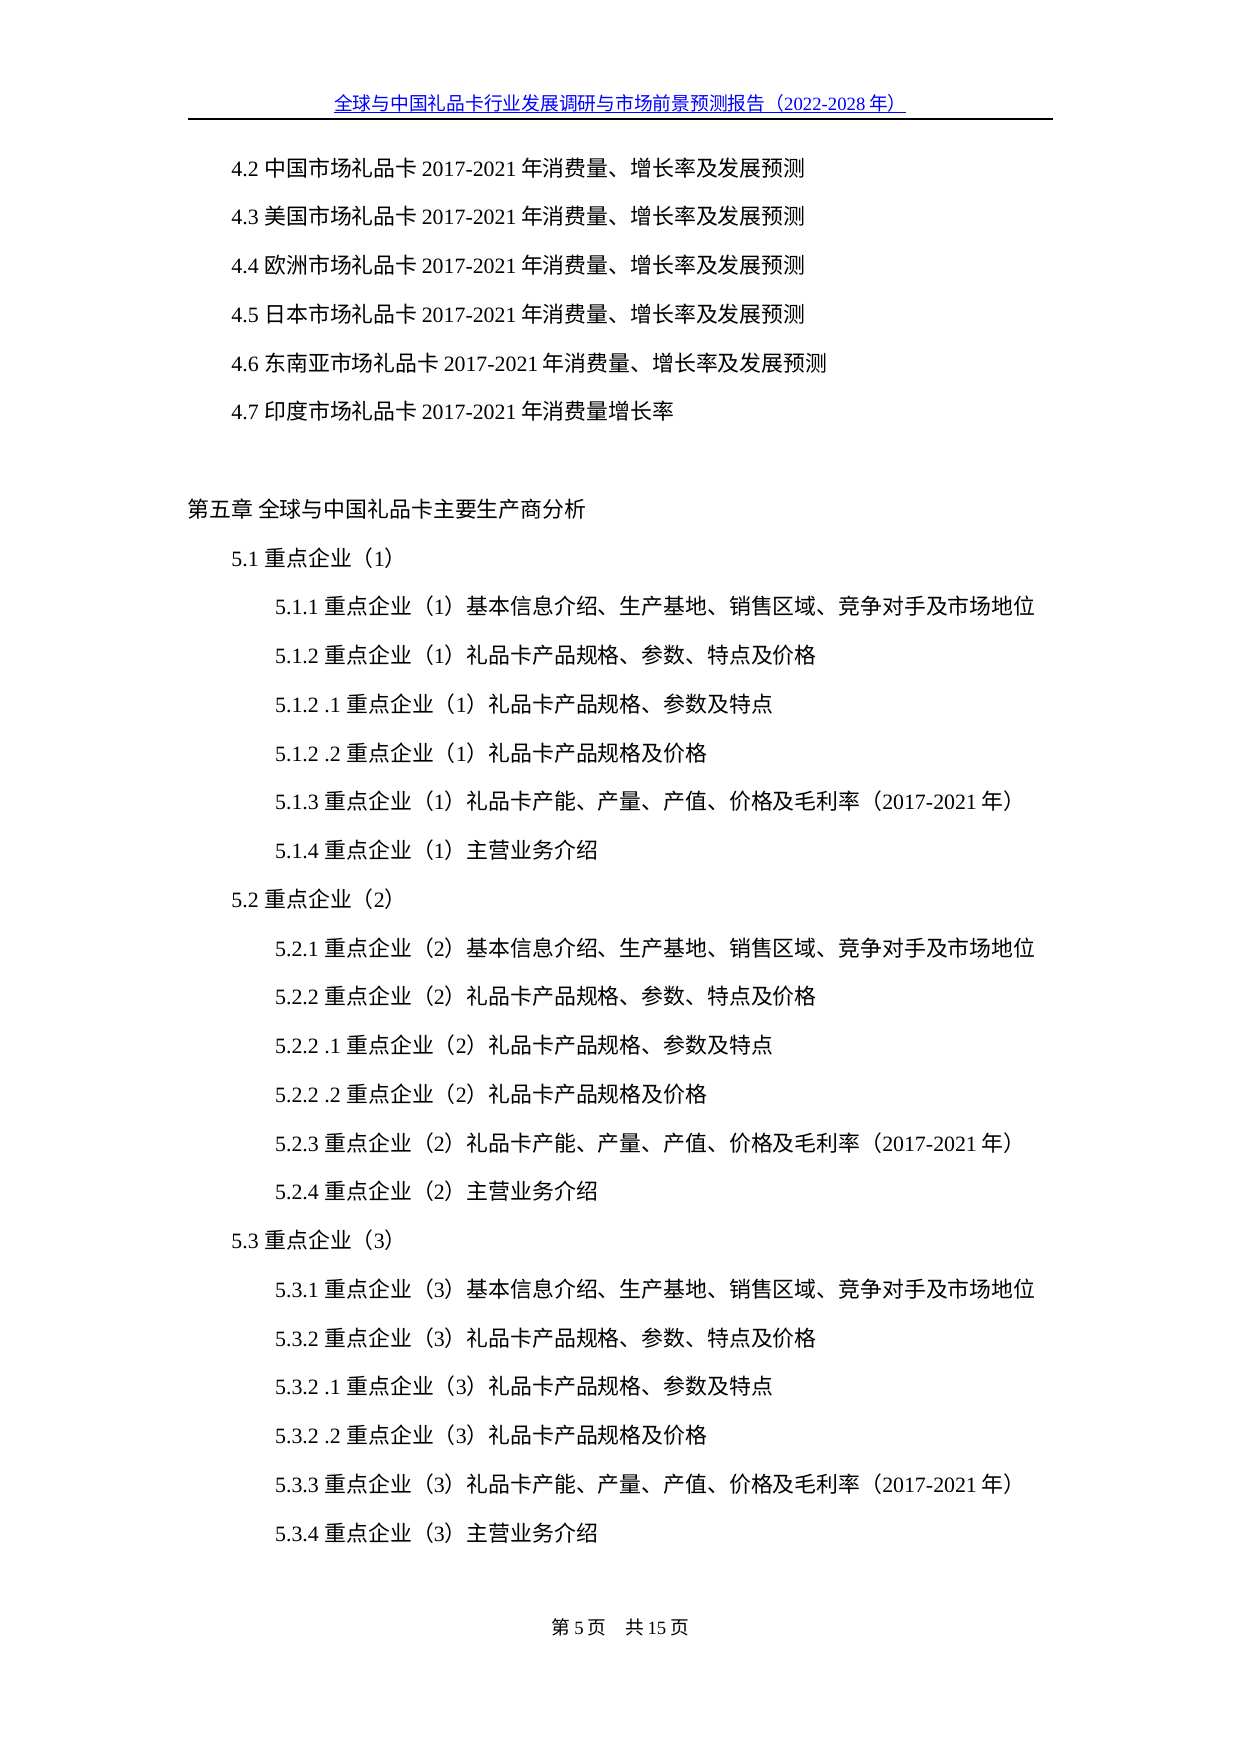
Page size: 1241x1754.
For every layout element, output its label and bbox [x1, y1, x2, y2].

text [187, 150, 1053, 1548]
